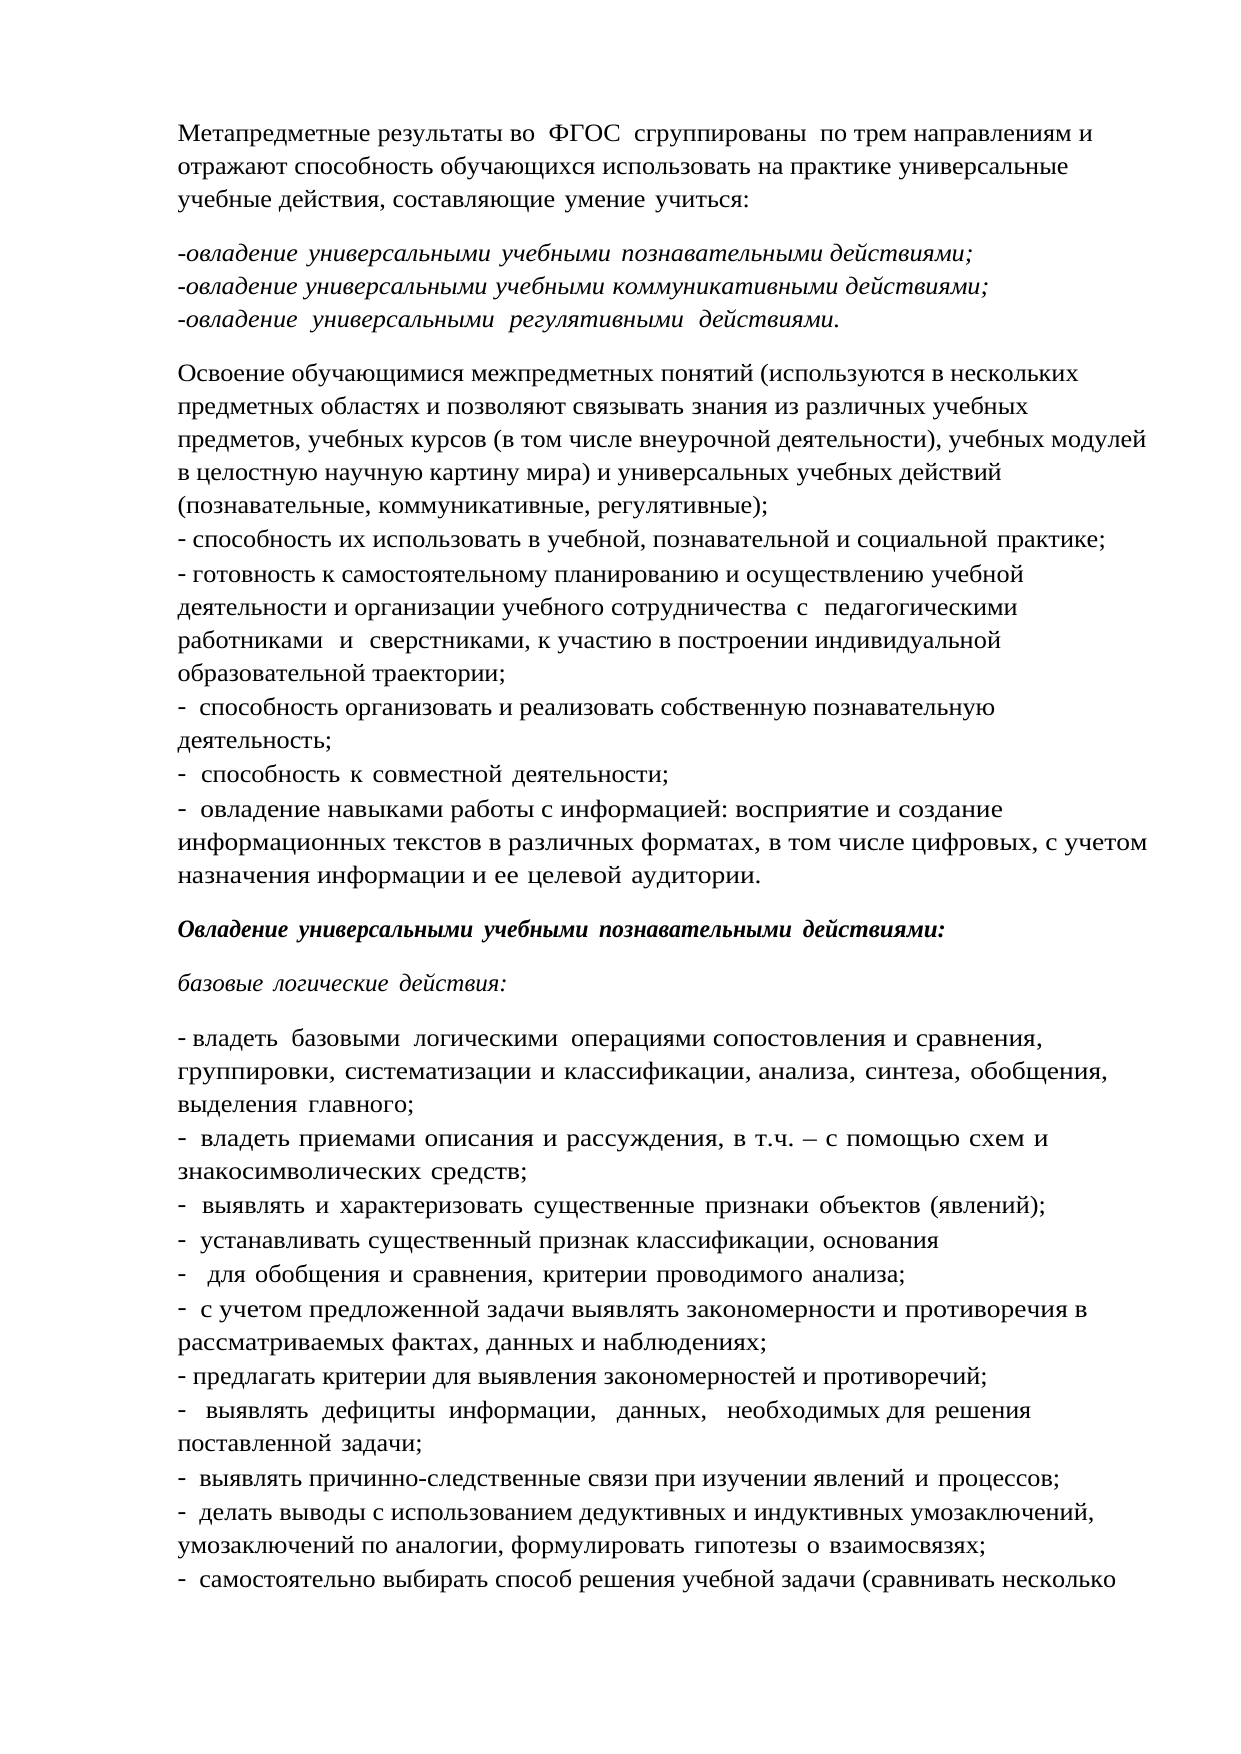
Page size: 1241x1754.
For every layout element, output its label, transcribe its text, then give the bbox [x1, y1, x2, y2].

text базовые логические действия: [177, 968, 1152, 996]
text Освоение обучающимися межпредметных понятий (используются в нескольких предметных областях и позволяют связывать знания из различных учебных предметов, учебных курсов (в том числе внеурочной деятельности), учебных модулей в целостную научную картину мира) и универсальных учебных действий (познавательные, коммуникативные, регулятивные); - способность их использовать в учебной, познавательной и социальной практике; - готовность к самостоятельному планированию и осуществлению учебной деятельности и организации учебного сотрудничества с педагогическими работниками и сверстниками, к участию в построении индивидуальной образовательной траектории; - способность организовать и реализовать собственную познавательную деятельность; - способность к совместной деятельности; - овладение навыками работы с информацией: восприятие и создание информационных текстов в различных форматах, в том числе цифровых, с учетом назначения информации и ее целевой аудитории. [177, 358, 1152, 889]
text Овладение универсальными учебными познавательными действиями: [177, 914, 1152, 943]
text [177, 1022, 1152, 1593]
text Метапредметные результаты во ФГОС сгруппированы по трем направлениям и отражают способность обучающихся использовать на практике универсальные учебные действия, составляющие умение учиться: [177, 118, 1152, 213]
text -овладение универсальными учебными познавательными действиями; -овладение универсальными учебными коммуникативными действиями; -овладение универсальными регулятивными действиями. [177, 238, 1152, 333]
